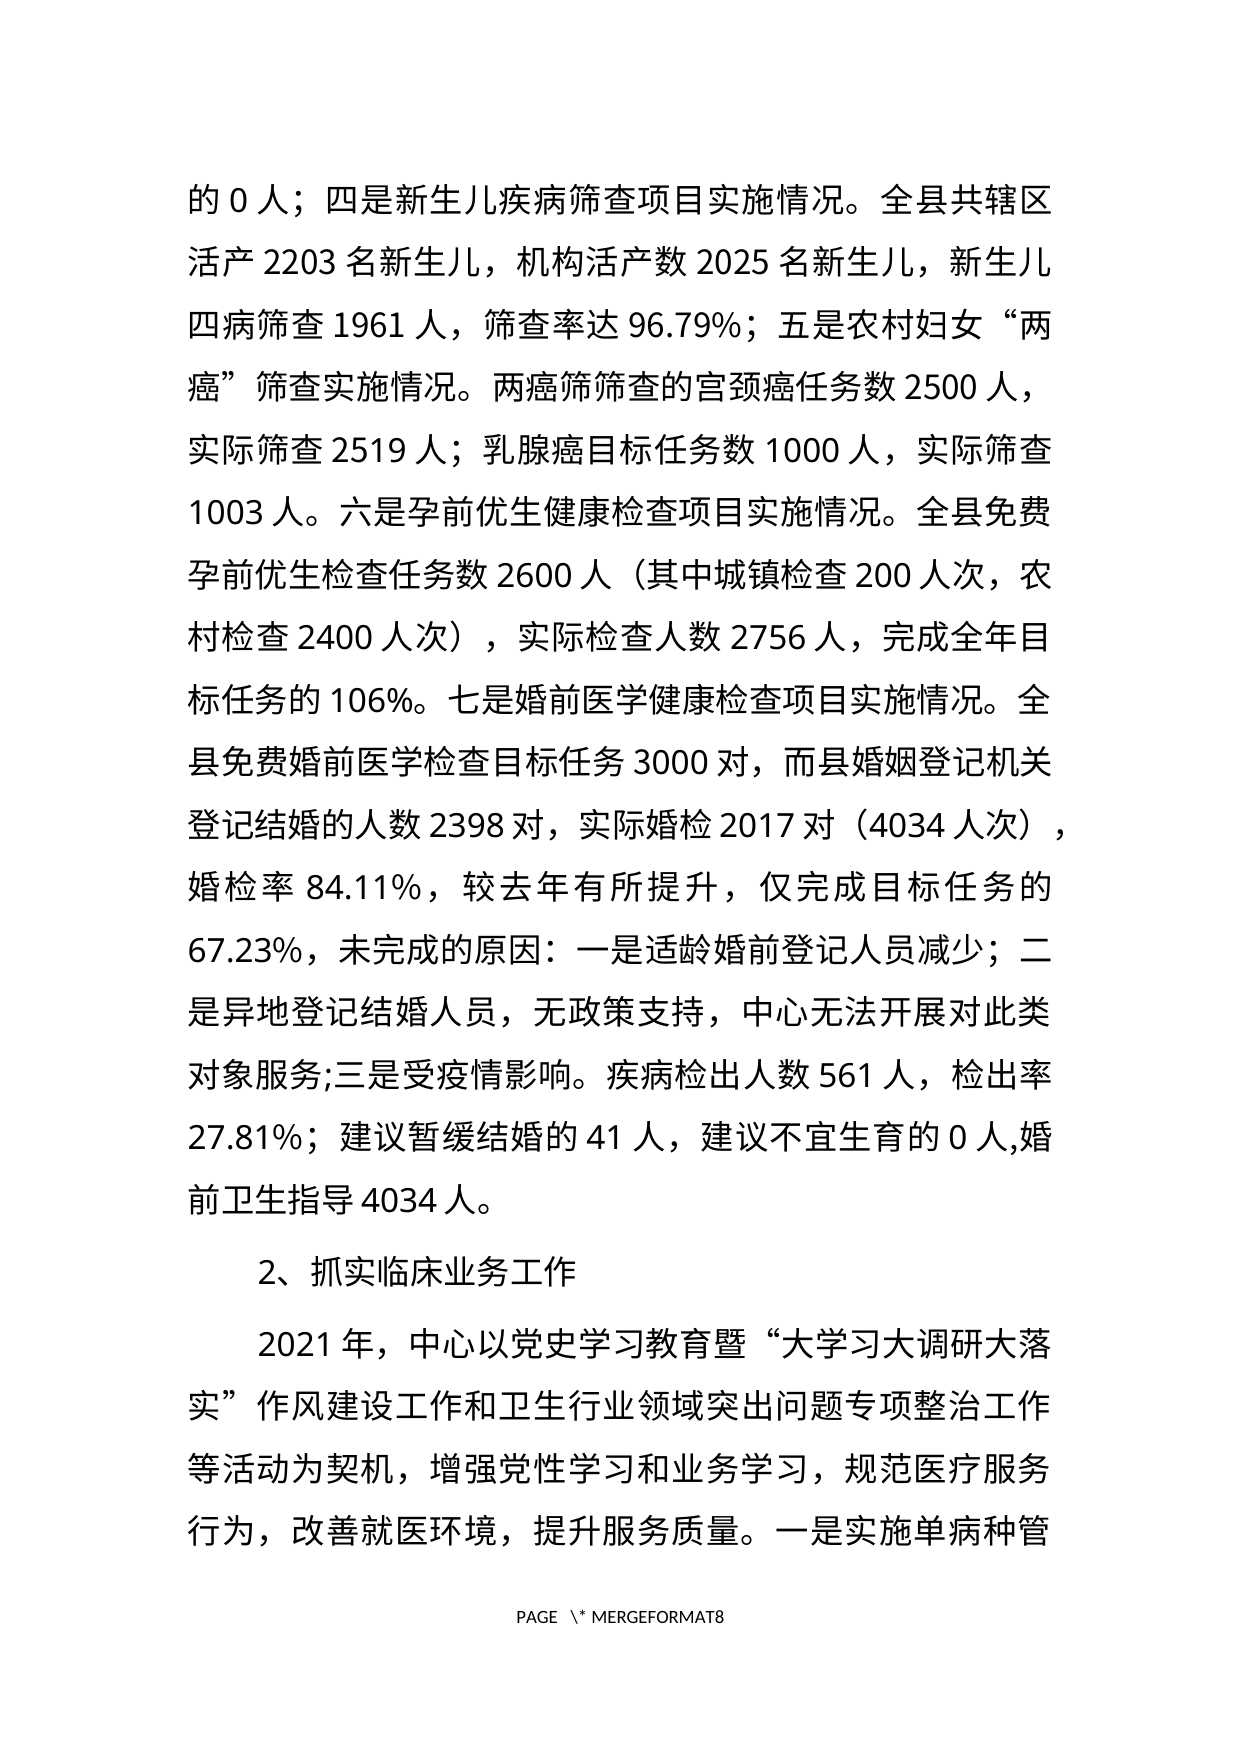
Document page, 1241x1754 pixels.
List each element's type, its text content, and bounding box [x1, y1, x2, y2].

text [187, 162, 1053, 1224]
text 2、抓实临床业务工作 [187, 1234, 1053, 1297]
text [187, 1306, 1053, 1556]
